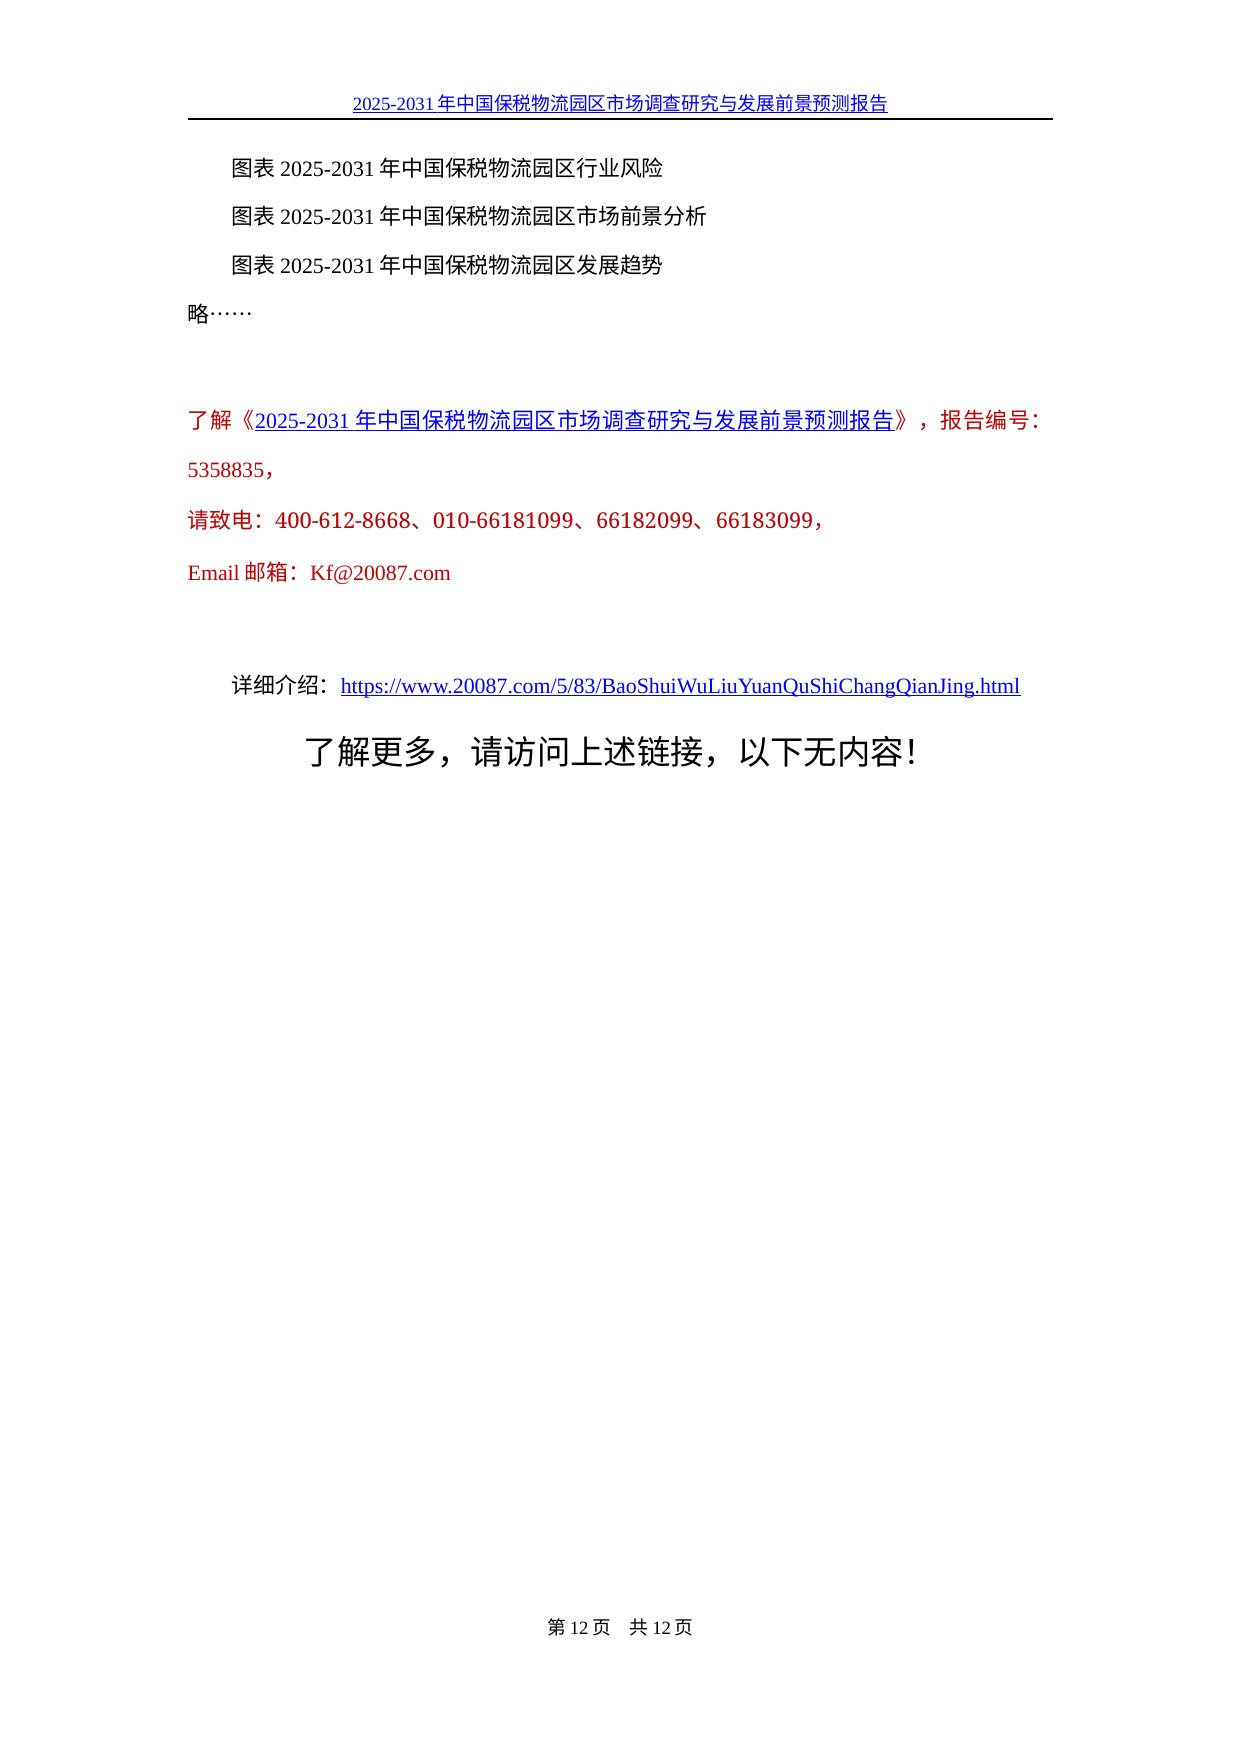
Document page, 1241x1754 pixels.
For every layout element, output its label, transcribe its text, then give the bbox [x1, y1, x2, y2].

text 了解《2025-2031年中国保税物流园区市场调查研究与发展前景预测报告》，报告编号：5358835， [187, 403, 1053, 484]
text 详细介绍：https://www.20087.com/5/83/BaoShuiWuLiuYuanQuShiChangQianJing.html [187, 668, 1053, 700]
title 了解更多，请访问上述链接，以下无内容！ [187, 718, 1053, 783]
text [187, 150, 1053, 329]
text 请致电：400-612-8668、010-66181099、66182099、66183099， [187, 503, 1053, 536]
text Email邮箱：Kf@20087.com [187, 555, 1053, 587]
